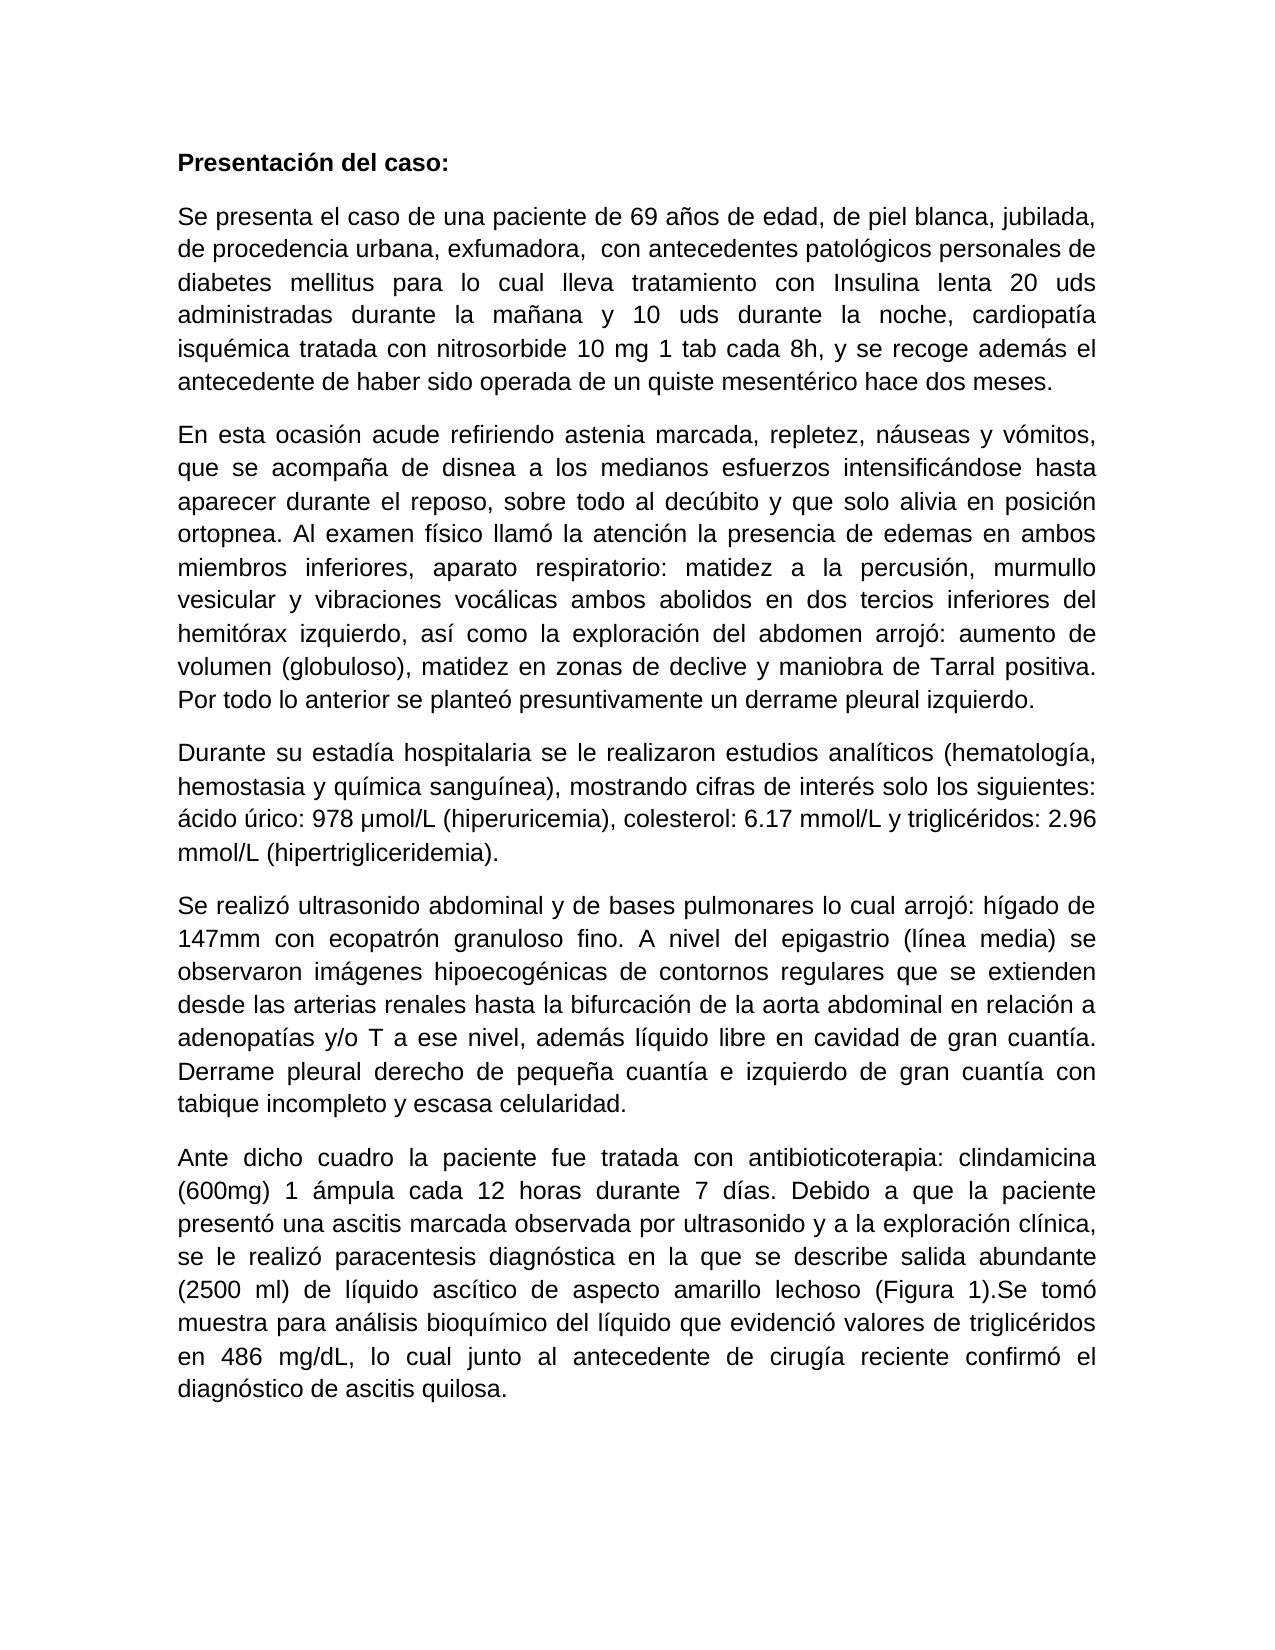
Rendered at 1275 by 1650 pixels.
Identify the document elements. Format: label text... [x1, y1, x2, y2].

text Se presenta el caso de una paciente de 69 años de edad, de piel blanca, jubilada, de procedencia urbana, exfumadora, con antecedentes patológicos personales de diabetes mellitus para lo cual lleva tratamiento con Insulina lenta 20 uds administradas durante la mañana y 10 uds durante la noche, cardiopatía isquémica tratada con nitrosorbide 10 mg 1 tab cada 8h, y se recoge además el antecedente de haber sido operada de un quiste mesentérico hace dos meses. [177, 201, 1098, 395]
text Se realizó ultrasonido abdominal y de bases pulmonares lo cual arrojó: hígado de 147mm con ecopatrón granuloso fino. A nivel del epigastrio (línea media) se observaron imágenes hipoecogénicas de contornos regulares que se extienden desde las arterias renales hasta la bifurcación de la aorta abdominal en relación a adenopatías y/o T a ese nivel, además líquido libre en cavidad de gran cuantía. Derrame pleural derecho de pequeña cuantía e izquierdo de gran cuantía con tabique incompleto y escasa celularidad. [177, 891, 1098, 1118]
text En esta ocasión acude refiriendo astenia marcada, repletez, náuseas y vómitos, que se acompaña de disnea a los medianos esfuerzos intensificándose hasta aparecer durante el reposo, sobre todo al decúbito y que solo alivia en posición ortopnea. Al examen físico llamó la atención la presencia de edemas en ambos miembros inferiores, aparato respiratorio: matidez a la percusión, murmullo vesicular y vibraciones vocálicas ambos abolidos en dos tercios inferiores del hemitórax izquierdo, así como la exploración del abdomen arrojó: aumento de volumen (globuloso), matidez en zonas de declive y maniobra de Tarral positiva. Por todo lo anterior se planteó presuntivamente un derrame pleural izquierdo. [177, 420, 1098, 713]
text Ante dicho cuadro la paciente fue tratada con antibioticoterapia: clindamicina (600mg) 1 ámpula cada 12 horas durante 7 días. Debido a que la paciente presentó una ascitis marcada observada por ultrasonido y a la exploración clínica, se le realizó paracentesis diagnóstica en la que se describe salida abundante (2500 ml) de líquido ascítico de aspecto amarillo lechoso (Figura 1).Se tomó muestra para análisis bioquímico del líquido que evidenció valores de triglicéridos en 486 mg/dL, lo cual junto al antecedente de cirugía reciente confirmó el diagnóstico de ascitis quilosa. [177, 1143, 1098, 1403]
text Presentación del caso: [177, 148, 1098, 176]
text Durante su estadía hospitalaria se le realizaron estudios analíticos (hematología, hemostasia y química sanguínea), mostrando cifras de interés solo los siguientes: ácido úrico: 978 μmol/L (hiperuricemia), colesterol: 6.17 mmol/L y triglicéridos: 2.96 mmol/L (hipertrigliceridemia). [177, 738, 1098, 866]
